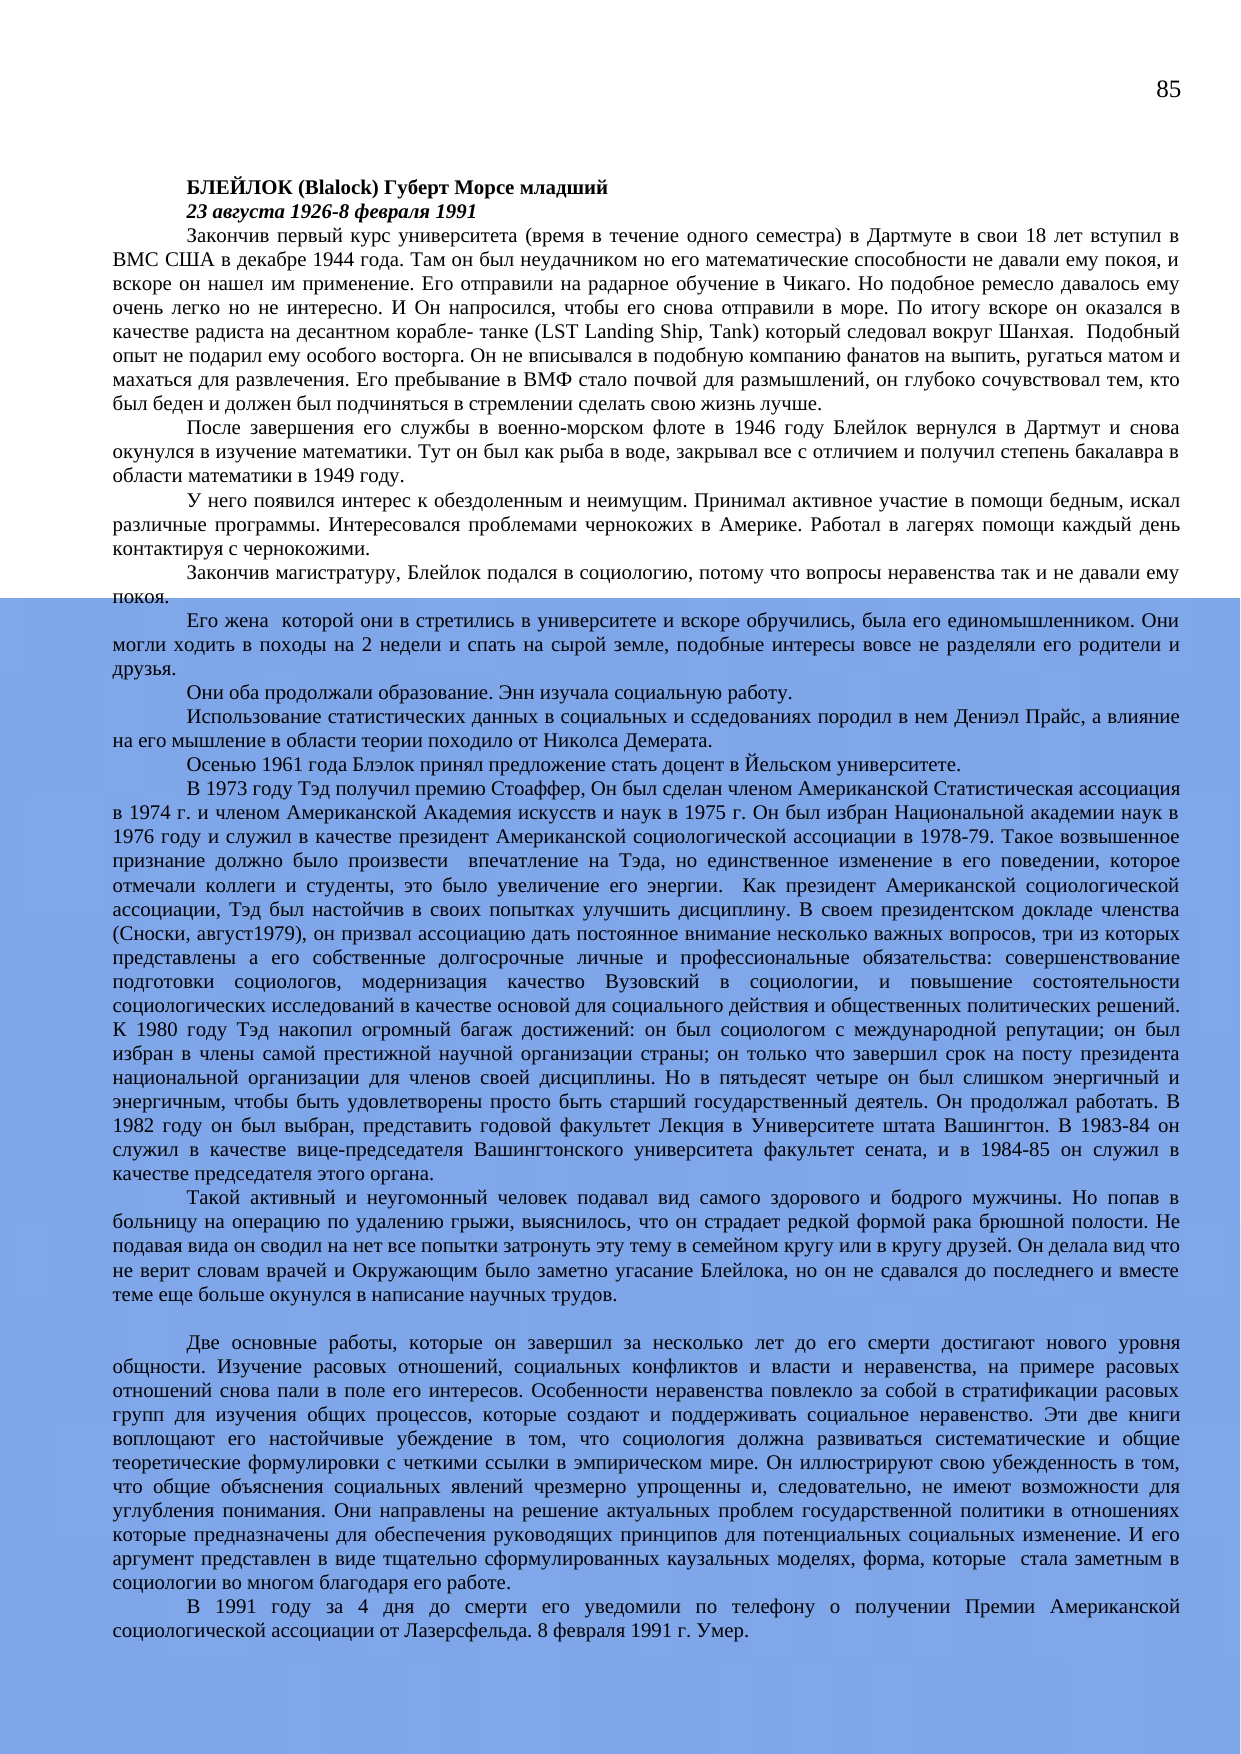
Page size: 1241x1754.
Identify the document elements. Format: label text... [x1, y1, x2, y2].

text У него появился интерес к обездоленным и неимущим. Принимал активное участие в помощи бедным, искал различные программы. Интересовался проблемами чернокожих в Америке. Работал в лагерях помощи каждый день контактируя с чернокожими. [112, 487, 1181, 560]
text После завершения его службы в военно-морском флоте в 1946 году Блейлок вернулся в Дартмут и снова окунулся в изучение математики. Тут он был как рыба в воде, закрывал все с отличием и получил степень бакалавра в области математики в 1949 году. [112, 415, 1181, 487]
text Закончив магистратуру, Блейлок подался в социологию, потому что вопросы неравенства так и не давали ему покоя. [112, 560, 1181, 608]
text Использование статистических данных в социальных и ссдедованиях породил в нем Дениэл Прайс, а влияние на его мышление в области теории походило от Николса Демерата. [112, 704, 1181, 752]
text БЛЕЙЛОК (Blalock) Губерт Морсе младший [112, 175, 1181, 199]
text Закончив первый курс университета (время в течение одного семестра) в Дартмуте в свои 18 лет вступил в ВМС США в декабре 1944 года. Там он был неудачником но его математические способности не давали ему покоя, и вскоре он нашел им применение. Его отправили на радарное обучение в Чикаго. Но подобное ремесло давалось ему очень легко но не интересно. И Он напросился, чтобы его снова отправили в море. По итогу вскоре он оказался в качестве радиста на десантном корабле- танке (LST Landing Ship, Tank) который следовал вокруг Шанхая. Подобный опыт не подарил ему особого восторга. Он не вписывался в подобную компанию фанатов на выпить, ругаться матом и махаться для развлечения. Его пребывание в ВМФ стало почвой для размышлений, он глубоко сочувствовал тем, кто был беден и должен был подчиняться в стремлении сделать свою жизнь лучше. [112, 223, 1181, 415]
text В 1991 году за 4 дня до смерти его уведомили по телефону о получении Премии Американской социологической ассоциации от Лазерсфельда. 8 февраля . Умер. [112, 1594, 1181, 1642]
text В 1973 году Тэд получил премию Стоаффер, Он был сделан членом Американской Статистическая ассоциация в . и членом Американской Академия искусств и наук в . Он был избран Национальной академии наук в 1976 году и служил в качестве президент Американской социологической ассоциации в 1978-79. Такое возвышенное признание должно было произвести впечатление на Тэда, но единственное изменение в его поведении, которое отмечали коллеги и студенты, это было увеличение его энергии. Как президент Американской социологической ассоциации, Тэд был настойчив в своих попытках улучшить дисциплину. В своем президентском докладе членства (Сноски, август1979), он призвал ассоциацию дать постоянное внимание несколько важных вопросов, три из которых представлены а его собственные долгосрочные личные и профессиональные обязательства: совершенствование подготовки социологов, модернизация качество Вузовский в социологии, и повышение состоятельности социологических исследований в качестве основой для социального действия и общественных политических решений. К 1980 году Тэд накопил огромный багаж достижений: он был социологом с международной репутации; он был избран в члены самой престижной научной организации страны; он только что завершил срок на посту президента национальной организации для членов своей дисциплины. Но в пятьдесят четыре он был слишком энергичный и энергичным, чтобы быть удовлетворены просто быть старший государственный деятель. Он продолжал работать. В 1982 году он был выбран, представить годовой факультет Лекция в Университете штата Вашингтон. В 1983-84 он служил в качестве вице-председателя Вашингтонского университета факультет сената, и в 1984-85 он служил в качестве председателя этого органа. [112, 776, 1181, 1185]
text Осенью 1961 года Блэлок принял предложение стать доцент в Йельском университете. [112, 752, 1181, 776]
text Такой активный и неугомонный человек подавал вид самого здорового и бодрого мужчины. Но попав в больницу на операцию по удалению грыжи, выяснилось, что он страдает редкой формой рака брюшной полости. Не подавая вида он сводил на нет все попытки затронуть эту тему в семейном кругу или в кругу друзей. Он делала вид что не верит словам врачей и Окружающим было заметно угасание Блейлока, но он не сдавался до последнего и вместе теме еще больше окунулся в написание научных трудов. [112, 1185, 1181, 1306]
text Они оба продолжали образование. Энн изучала социальную работу. [112, 680, 1181, 704]
text Его жена которой они в стретились в университете и вскоре обручились, была его единомышленником. Они могли ходить в походы на 2 недели и спать на сырой земле, подобные интересы вовсе не разделяли его родители и друзья. [112, 608, 1181, 680]
picture [0, 598, 1241, 1754]
text 23 августа 1926-8 февраля 1991 [112, 199, 1181, 223]
text Две основные работы, которые он завершил за несколько лет до его смерти достигают нового уровня общности. Изучение расовых отношений, социальных конфликтов и власти и неравенства, на примере расовых отношений снова пали в поле его интересов. Особенности неравенства повлекло за собой в стратификации расовых групп для изучения общих процессов, которые создают и поддерживать социальное неравенство. Эти две книги воплощают его настойчивые убеждение в том, что социология должна развиваться систематические и общие теоретические формулировки с четкими ссылки в эмпирическом мире. Он иллюстрируют свою убежденность в том, что общие объяснения социальных явлений чрезмерно упрощенны и, следовательно, не имеют возможности для углубления понимания. Они направлены на решение актуальных проблем государственной политики в отношениях которые предназначены для обеспечения руководящих принципов для потенциальных социальных изменение. И его аргумент представлен в виде тщательно сформулированных каузальных моделях, форма, которые стала заметным в социологии во многом благодаря его работе. [112, 1330, 1181, 1594]
